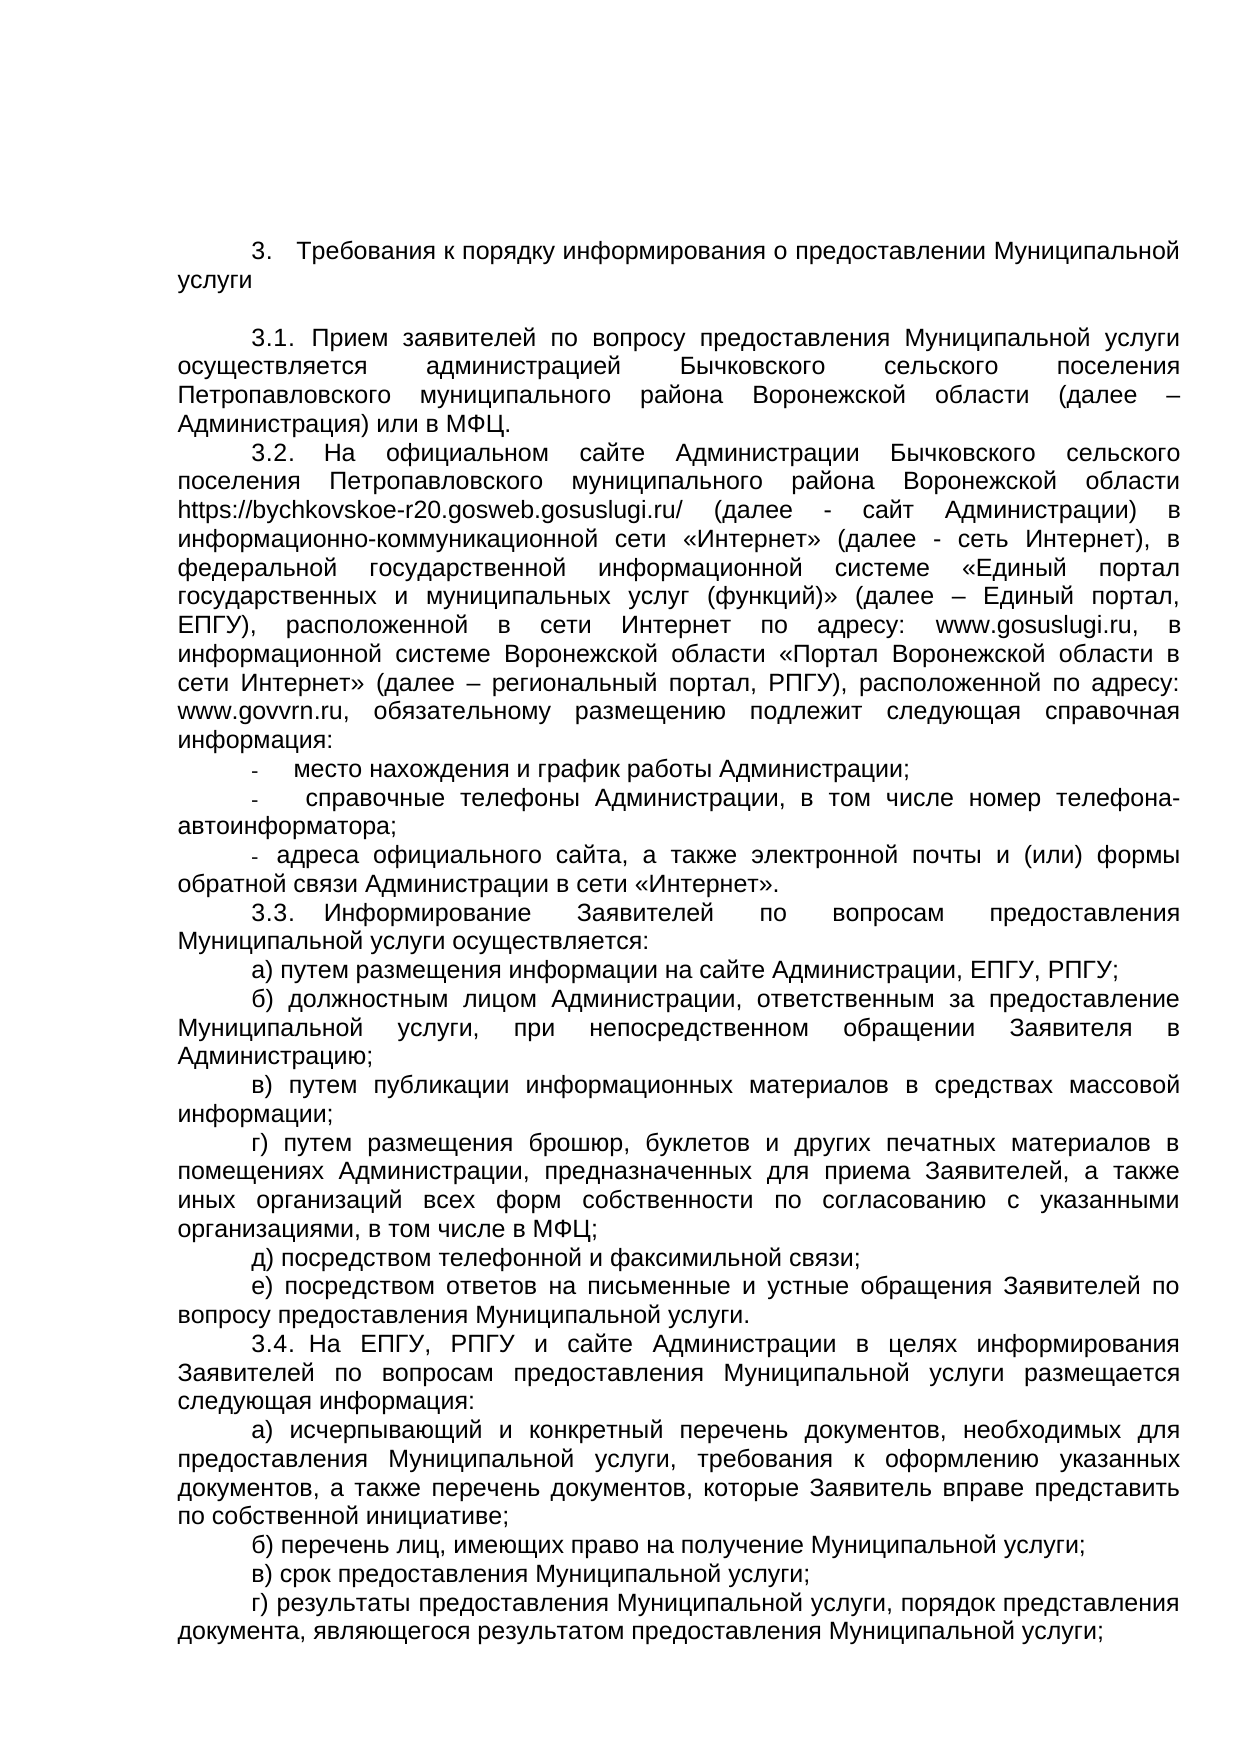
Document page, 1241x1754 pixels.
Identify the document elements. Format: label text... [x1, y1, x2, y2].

list Информирование Заявителей по вопросам предоставления Муниципальной услуги осуществляется: [177, 897, 1181, 955]
list место нахождения и график работы Администрации; [177, 754, 1181, 782]
list Прием заявителей по вопросу предоставления Муниципальной услуги осуществляется администрацией Бычковского сельского поселения Петропавловского муниципального района Воронежской области (далее –Администрация) или в МФЦ. [177, 322, 1181, 437]
text д) посредством телефонной и факсимильной связи; [177, 1242, 1181, 1271]
text а) исчерпывающий и конкретный перечень документов, необходимых для предоставления Муниципальной услуги, требования к оформлению указанных документов, а также перечень документов, которые Заявитель вправе представить по собственной инициативе; [177, 1415, 1181, 1530]
text е) посредством ответов на письменные и устные обращения Заявителей по вопросу предоставления Муниципальной услуги. [177, 1271, 1181, 1329]
text г) результаты предоставления Муниципальной услуги, порядок представления документа, являющегося результатом предоставления Муниципальной услуги; [177, 1587, 1181, 1645]
text а) путем размещения информации на сайте Администрации, ЕПГУ, РПГУ; [177, 955, 1181, 984]
text б) перечень лиц, имеющих право на получение Муниципальной услуги; [177, 1530, 1181, 1559]
list адреса официального сайта, а также электронной почты и (или) формы обратной связи Администрации в сети «Интернет». [177, 840, 1181, 897]
list На официальном сайте Администрации Бычковского сельского поселения Петропавловского муниципального района Воронежской области https://bychkovskoe-r20.gosweb.gosuslugi.ru/ (далее - сайт Администрации) в информационно-коммуникационной сети «Интернет» (далее - сеть Интернет), в федеральной государственной информационной системе «Единый портал государственных и муниципальных услуг (функций)» (далее – Единый портал, ЕПГУ), расположенной в сети Интернет по адресу: www.gosuslugi.ru, в информационной системе Воронежской области «Портал Воронежской области в сети Интернет» (далее – региональный портал, РПГУ), расположенной по адресу: www.govvrn.ru, обязательному размещению подлежит следующая справочная информация: [177, 437, 1181, 754]
list справочные телефоны Администрации, в том числе номер телефона-автоинформатора; [177, 782, 1181, 840]
text б) должностным лицом Администрации, ответственным за предоставление Муниципальной услуги, при непосредственном обращении Заявителя в Администрацию; [177, 984, 1181, 1070]
text в) путем публикации информационных материалов в средствах массовой информации; [177, 1070, 1181, 1127]
text в) срок предоставления Муниципальной услуги; [177, 1559, 1181, 1587]
list Требования к порядку информирования о предоставлении Муниципальной услуги [177, 236, 1181, 294]
list На ЕПГУ, РПГУ и сайте Администрации в целях информирования Заявителей по вопросам предоставления Муниципальной услуги размещается следующая информация: [177, 1329, 1181, 1415]
text г) путем размещения брошюр, буклетов и других печатных материалов в помещениях Администрации, предназначенных для приема Заявителей, а также иных организаций всех форм собственности по согласованию с указанными организациями, в том числе в МФЦ; [177, 1127, 1181, 1242]
